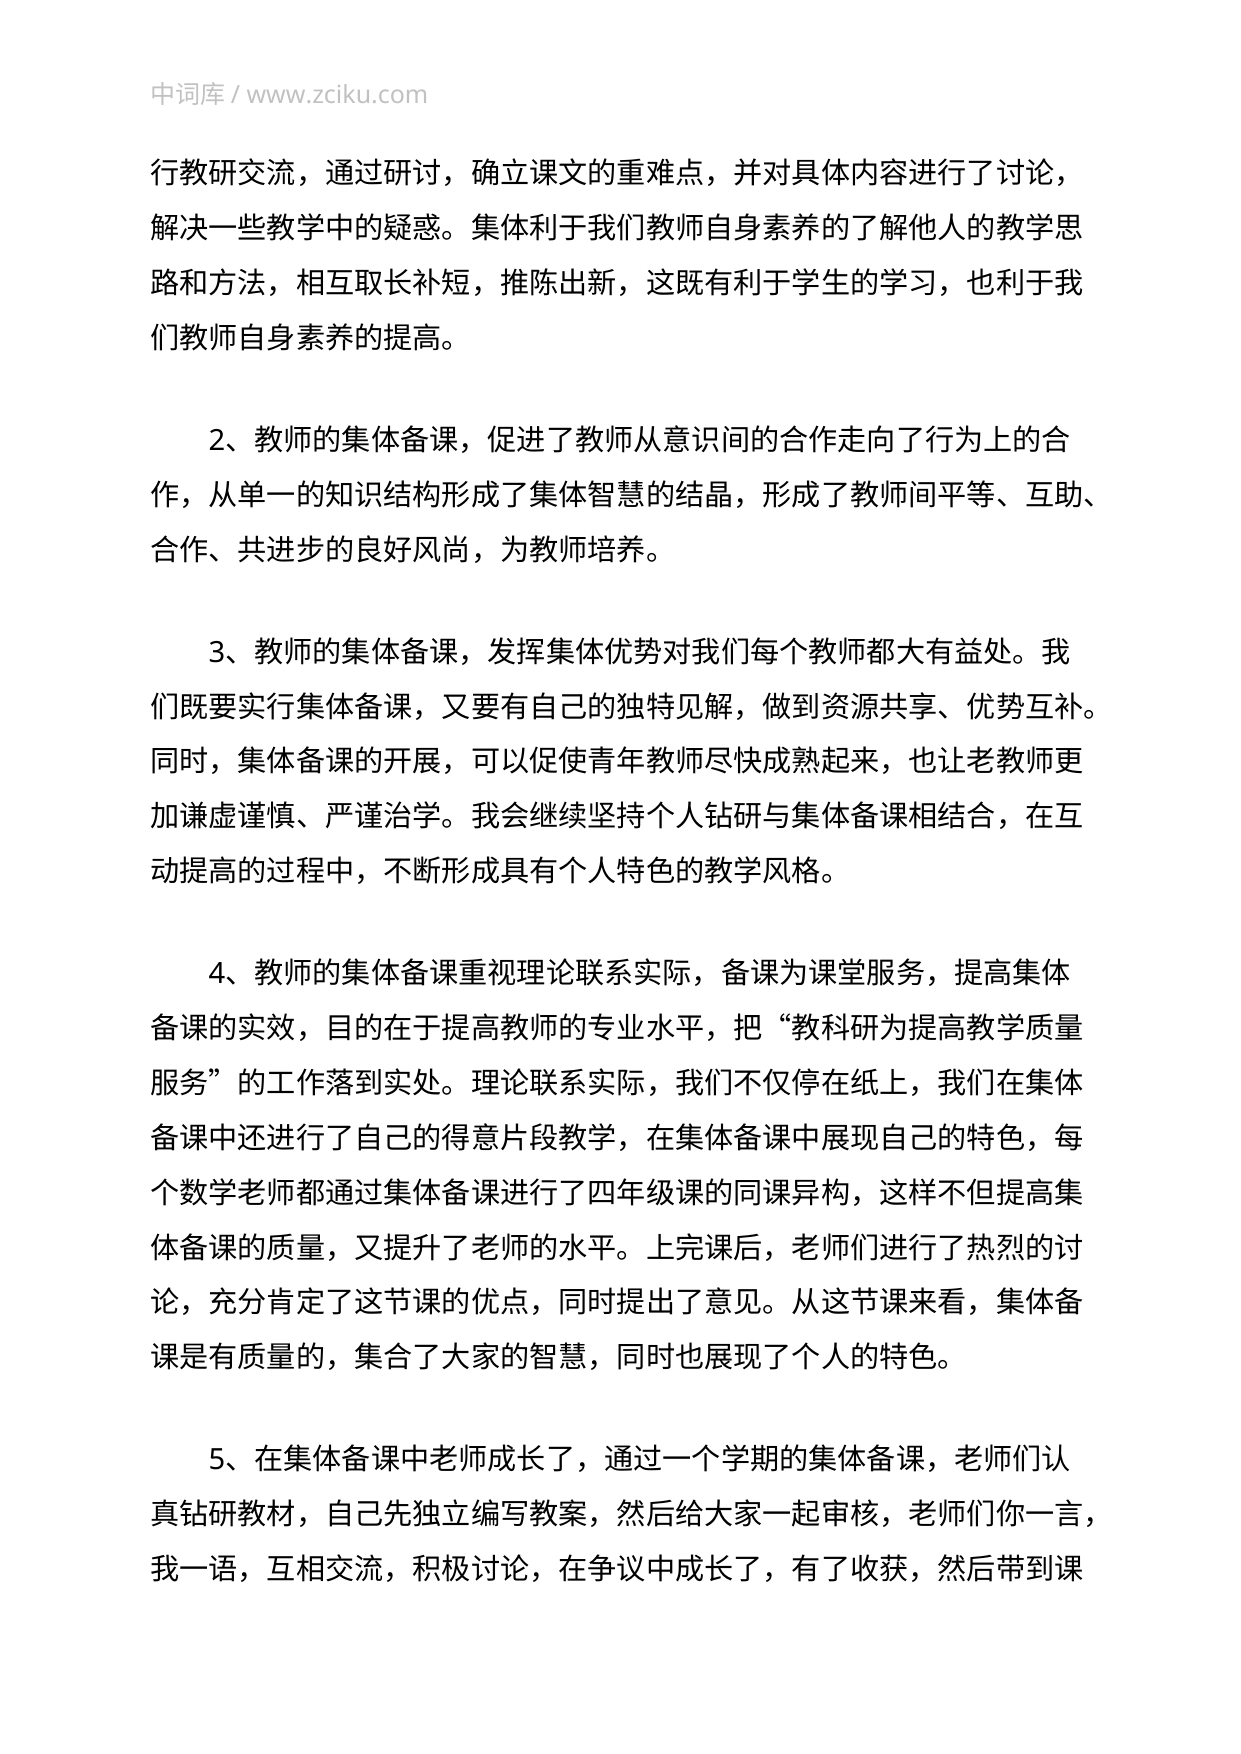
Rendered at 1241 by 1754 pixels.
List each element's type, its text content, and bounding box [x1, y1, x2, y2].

text 4、教师的集体备课重视理论联系实际，备课为课堂服务，提高集体备课的实效，目的在于提高教师的专业水平，把“教科研为提高教学质量服务”的工作落到实处。理论联系实际，我们不仅停在纸上，我们在集体备课中还进行了自己的得意片段教学，在集体备课中展现自己的特色，每个数学老师都通过集体备课进行了四年级课的同课异构，这样不但提高集体备课的质量，又提升了老师的水平。上完课后，老师们进行了热烈的讨论，充分肯定了这节课的优点，同时提出了意见。从这节课来看，集体备课是有质量的，集合了大家的智慧，同时也展现了个人的特色。 [150, 949, 1090, 1376]
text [150, 1436, 1090, 1588]
text 3、教师的集体备课，发挥集体优势对我们每个教师都大有益处。我们既要实行集体备课，又要有自己的独特见解，做到资源共享、优势互补。同时，集体备课的开展，可以促使青年教师尽快成熟起来，也让老教师更加谦虚谨慎、严谨治学。我会继续坚持个人钻研与集体备课相结合，在互动提高的过程中，不断形成具有个人特色的教学风格。 [150, 628, 1090, 890]
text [150, 150, 1090, 357]
text 2、教师的集体备课，促进了教师从意识间的合作走向了行为上的合作，从单一的知识结构形成了集体智慧的结晶，形成了教师间平等、互助、合作、共进步的良好风尚，为教师培养。 [150, 416, 1090, 569]
